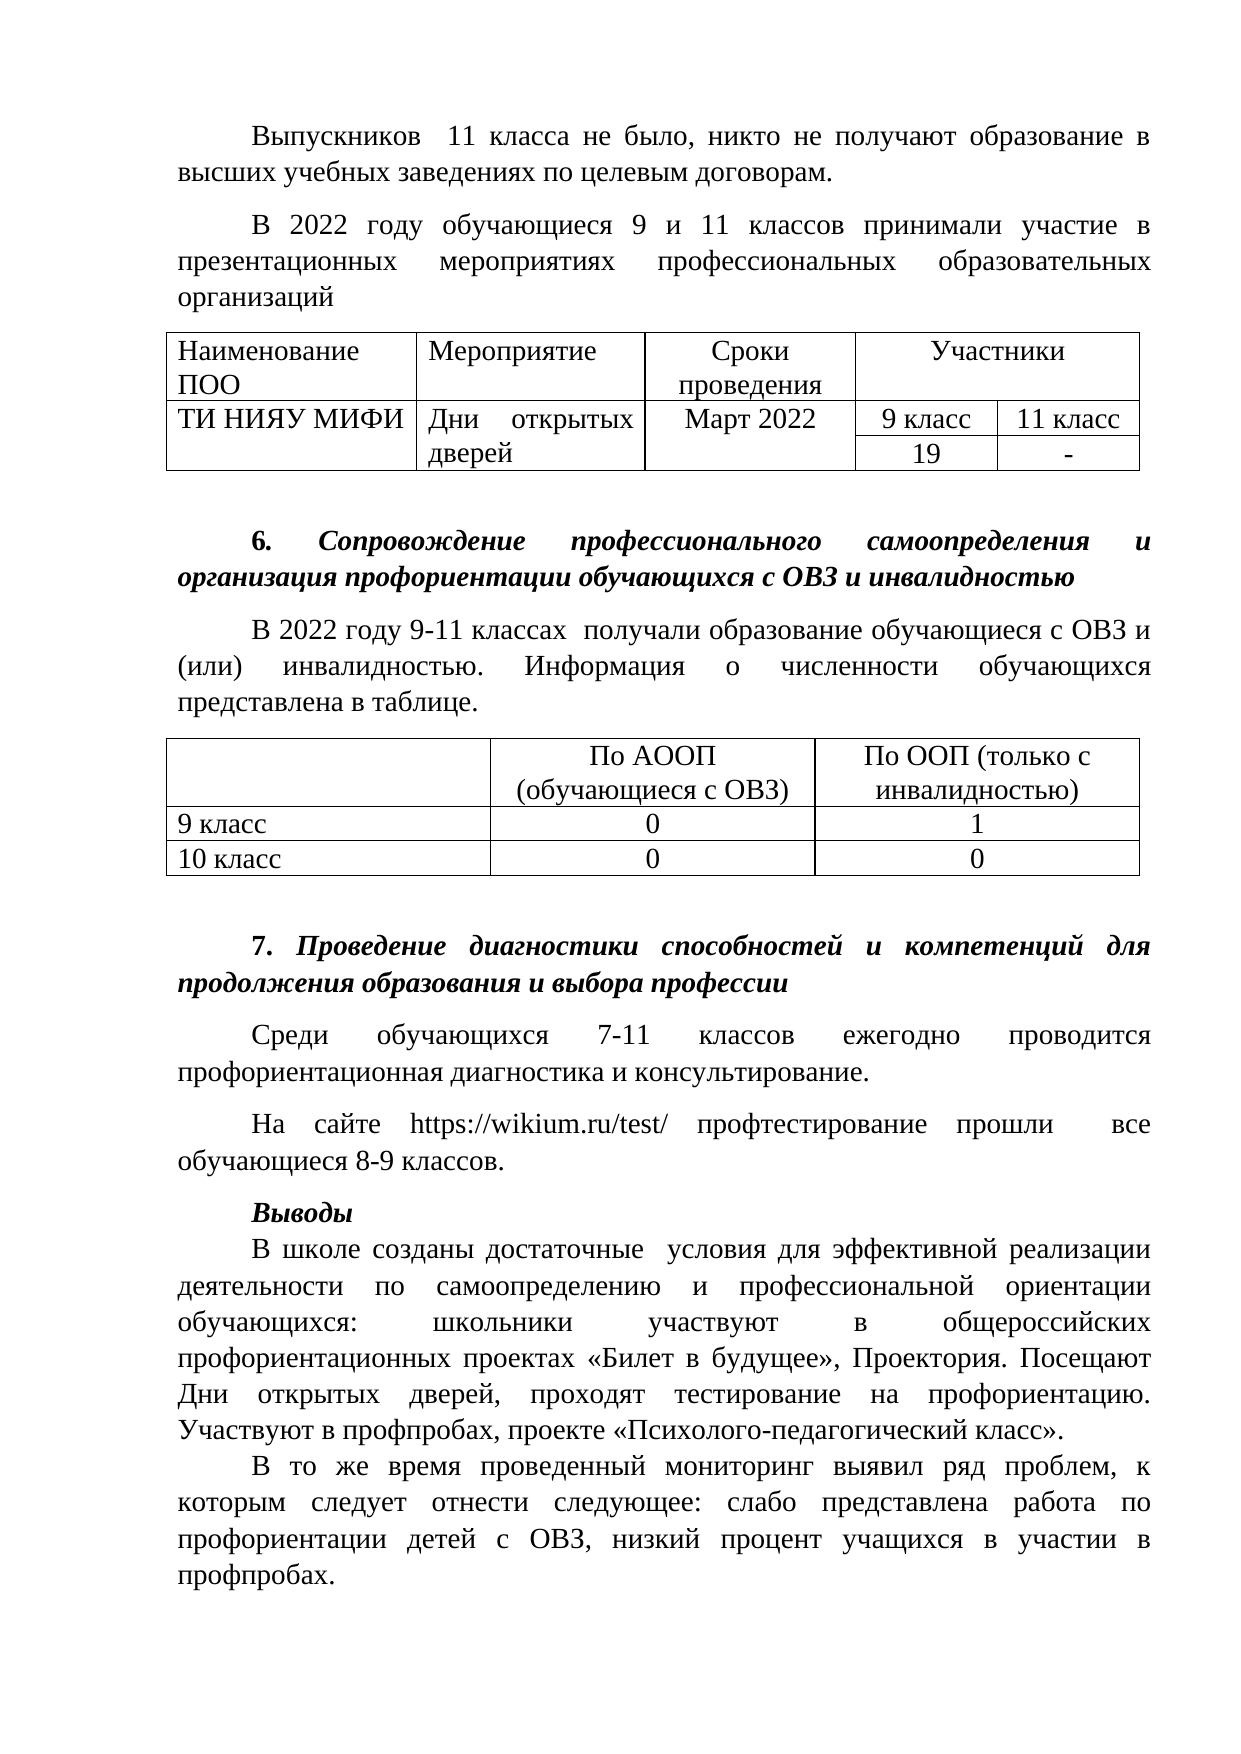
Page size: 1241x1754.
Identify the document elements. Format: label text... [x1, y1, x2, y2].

text В то же время проведенный мониторинг выявил ряд проблем, к которым следует отнести следующее: слабо представлена работа по профориентации детей с ОВЗ, низкий процент учащихся в участии в профпробах. [177, 1448, 1152, 1590]
table_cell 9 класс [167, 807, 490, 840]
table_header Участники [856, 333, 1139, 400]
text 6. Сопровождение профессионального самоопределения и организация профориентации обучающихся с ОВЗ и инвалидностью [177, 523, 1152, 593]
table_cell - [998, 436, 1139, 469]
text Выводы [177, 1195, 1152, 1229]
text В 2022 году обучающиеся 9 и 11 классов принимали участие в презентационных мероприятиях профессиональных образовательных организаций [177, 207, 1152, 313]
table_header По АООП (обучающиеся с ОВЗ) [491, 739, 814, 806]
table_cell 0 [491, 841, 814, 875]
table_header [167, 739, 490, 806]
text В школе созданы достаточные условия для эффективной реализации деятельности по самоопределению и профессиональной ориентации обучающихся: школьники участвуют в общероссийских профориентационных проектах «Билет в будущее», Проектория. Посещают Дни открытых дверей, проходят тестирование на профориентацию. Участвуют в профпробах, проекте «Психолого-педагогический класс». [177, 1232, 1152, 1446]
table_cell 0 [491, 807, 814, 840]
text 7. Проведение диагностики способностей и компетенций для продолжения образования и выбора профессии [177, 928, 1152, 998]
text Среди обучающихся 7-11 классов ежегодно проводится профориентационная диагностика и консультирование. [177, 1017, 1152, 1087]
text На сайте https://wikium.ru/test/ профтестирование прошли все обучающиеся 8-9 классов. [177, 1106, 1152, 1176]
table_cell Дни открытых дверей [417, 401, 644, 469]
table_header Мероприятие [417, 333, 644, 400]
table_cell 9 класс [856, 401, 997, 435]
text В 2022 году 9-11 классах получали образование обучающиеся с ОВЗ и (или) инвалидностью. Информация о численности обучающихся представлена в таблице. [177, 612, 1152, 718]
table_cell 1 [816, 807, 1139, 840]
table_cell 19 [856, 436, 997, 469]
table_cell Март 2022 [646, 401, 855, 469]
table_cell ТИ НИЯУ МИФИ [167, 401, 416, 469]
table_header Наименование ПОО [167, 333, 416, 400]
table_header По ООП (только с инвалидностью) [816, 739, 1139, 806]
table_cell 11 класс [998, 401, 1139, 435]
table_cell 0 [816, 841, 1139, 875]
table_header Сроки проведения [646, 333, 855, 400]
table_cell 10 класс [167, 841, 490, 875]
text Выпускников 11 класса не было, никто не получают образование в высших учебных заведениях по целевым договорам. [177, 118, 1152, 188]
